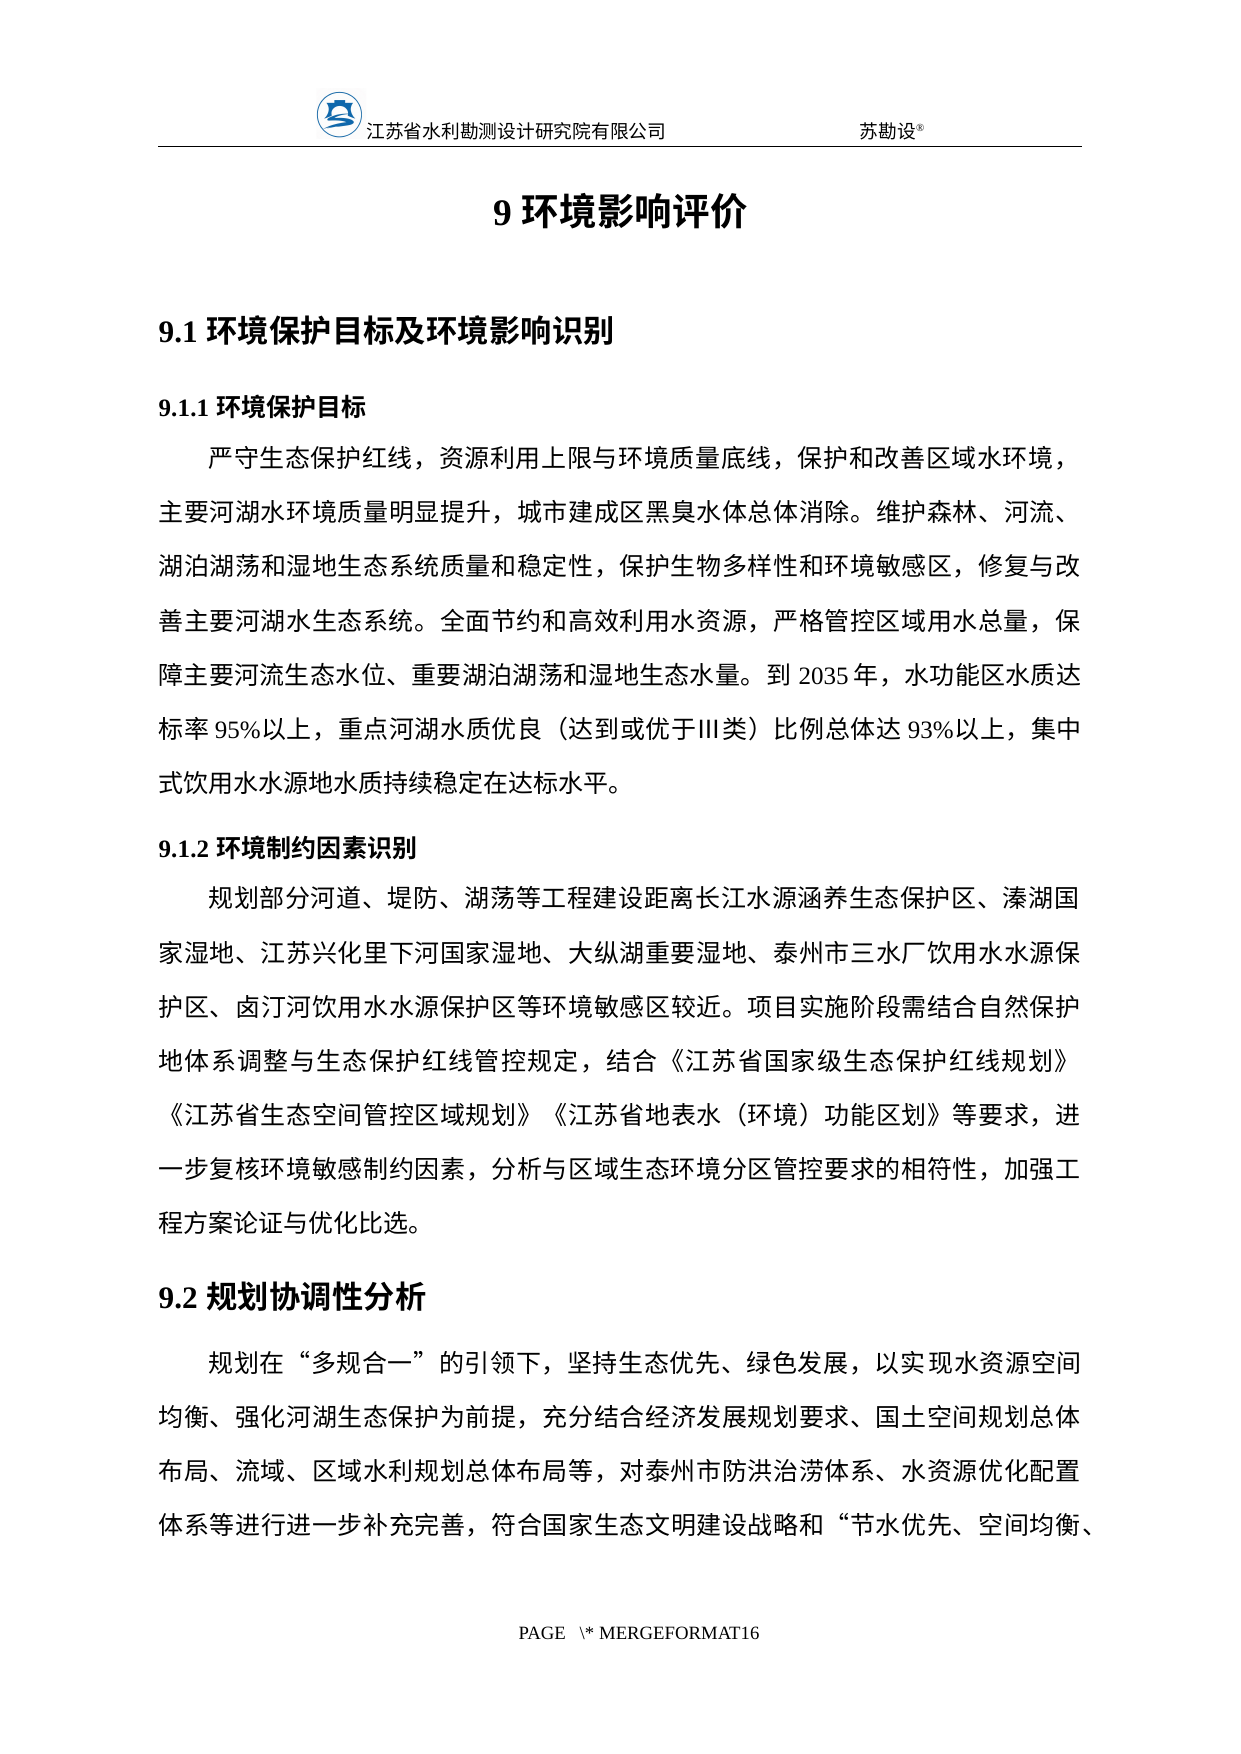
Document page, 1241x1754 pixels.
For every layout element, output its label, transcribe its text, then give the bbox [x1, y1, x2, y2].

subtitle 环境制约因素识别 [158, 828, 1082, 864]
text 严守生态保护红线，资源利用上限与环境质量底线，保护和改善区域水环境，主要河湖水环境质量明显提升，城市建成区黑臭水体总体消除。维护森林、河流、湖泊湖荡和湿地生态系统质量和稳定性，保护生物多样性和环境敏感区，修复与改善主要河湖水生态系统。全面节约和高效利用水资源，严格管控区域用水总量，保障主要河流生态水位、重要湖泊湖荡和湿地生态水量。到2035年，水功能区水质达标率95%以上，重点河湖水质优良（达到或优于Ⅲ类）比例总体达93%以上，集中式饮用水水源地水质持续稳定在达标水平。 [158, 424, 1082, 803]
picture [316, 88, 367, 139]
text 规划部分河道、堤防、湖荡等工程建设距离长江水源涵养生态保护区、溱湖国家湿地、江苏兴化里下河国家湿地、大纵湖重要湿地、泰州市三水厂饮用水水源保护区、卤汀河饮用水水源保护区等环境敏感区较近。项目实施阶段需结合自然保护地体系调整与生态保护红线管控规定，结合《江苏省国家级生态保护红线规划》《江苏省生态空间管控区域规划》《江苏省地表水（环境）功能区划》等要求，进一步复核环境敏感制约因素，分析与区域生态环境分区管控要求的相符性，加强工程方案论证与优化比选。 [158, 864, 1082, 1244]
subtitle 环境保护目标及环境影响识别 [158, 295, 1082, 363]
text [158, 1329, 1082, 1545]
subtitle 环境影响评价 [158, 175, 1082, 243]
subtitle 环境保护目标 [158, 388, 1082, 424]
subtitle 规划协调性分析 [158, 1261, 1082, 1329]
